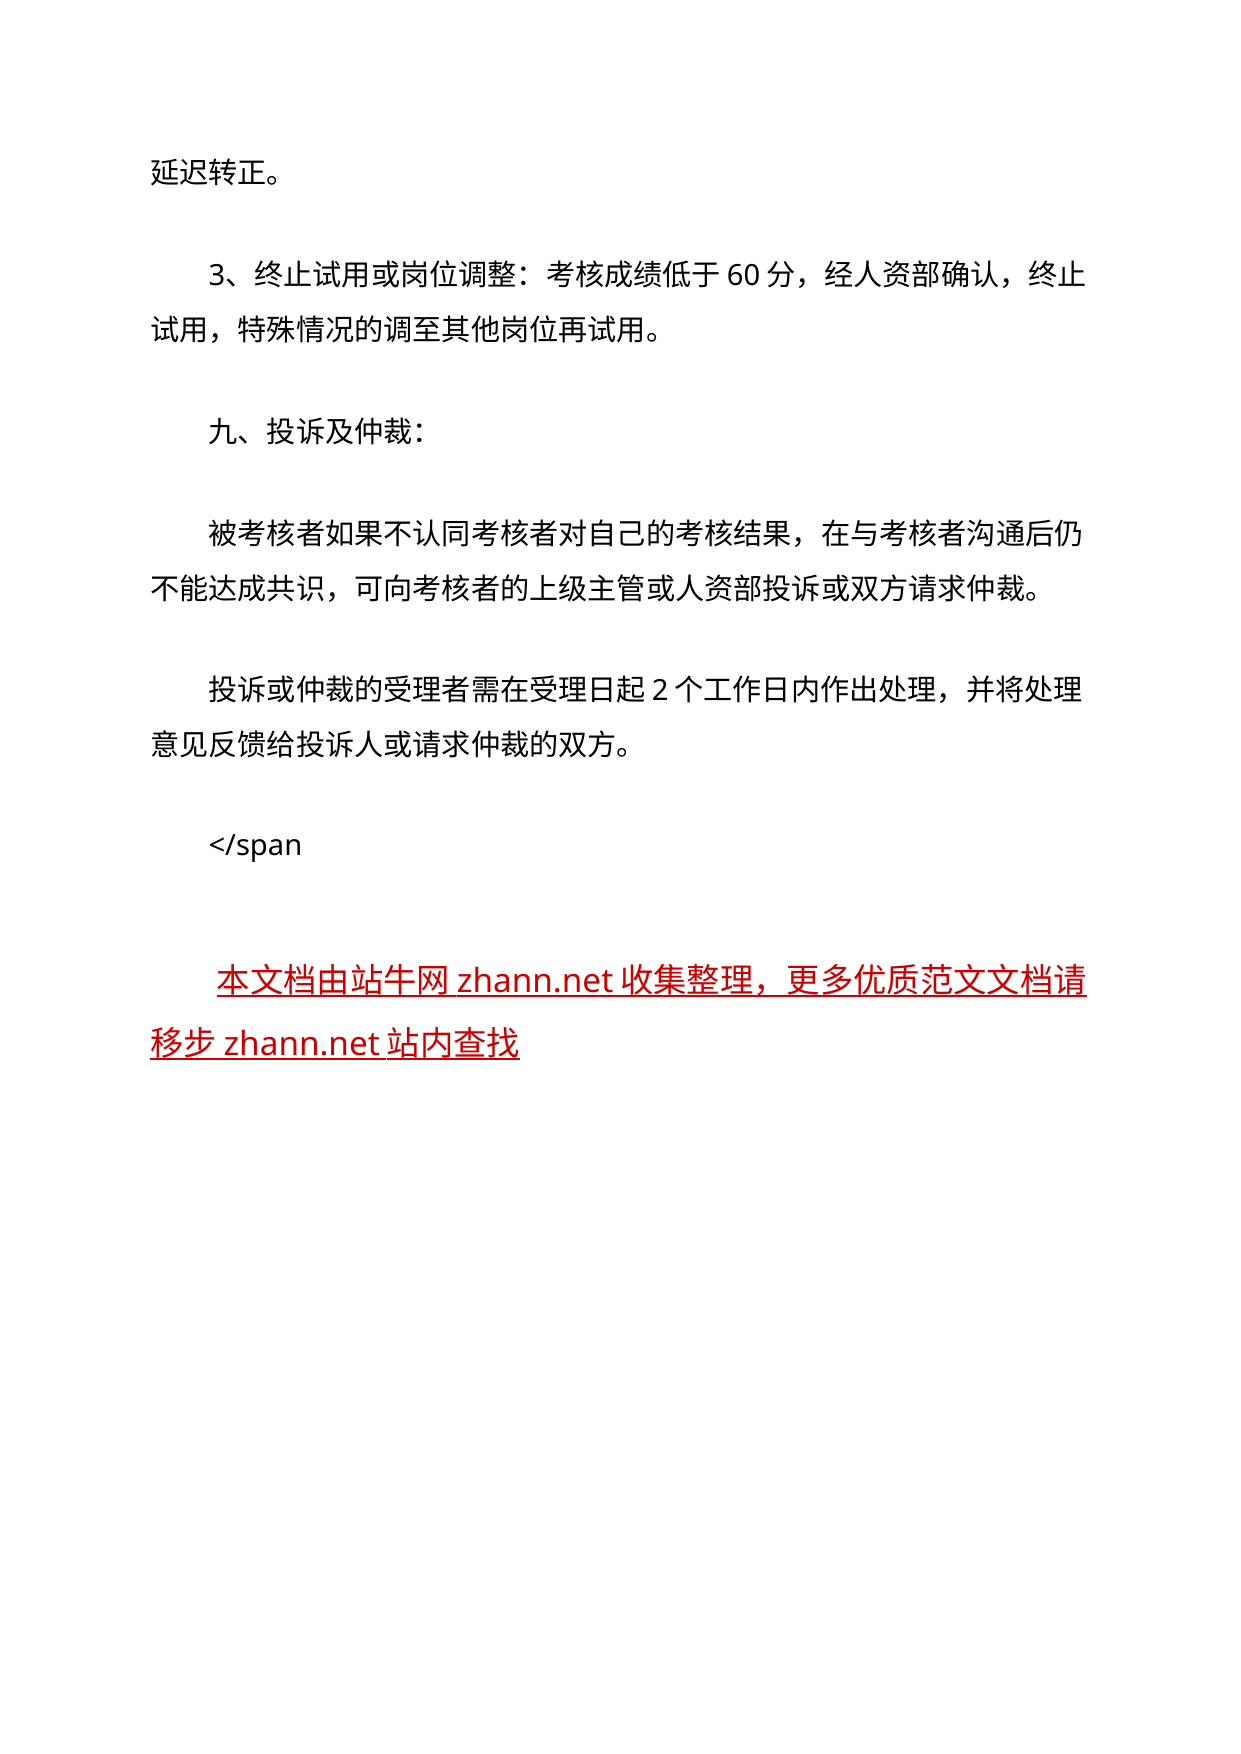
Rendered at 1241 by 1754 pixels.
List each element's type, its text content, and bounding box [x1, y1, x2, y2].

text 九、投诉及仲裁： [150, 408, 1090, 451]
text </span [150, 824, 1090, 863]
text 投诉或仲裁的受理者需在受理日起2个工作日内作出处理，并将处理意见反馈给投诉人或请求仲裁的双方。 [150, 667, 1090, 764]
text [150, 150, 1090, 192]
text 被考核者如果不认同考核者对自己的考核结果，在与考核者沟通后仍不能达成共识，可向考核者的上级主管或人资部投诉或双方请求仲裁。 [150, 510, 1090, 607]
text 本文档由站牛网zhann.net收集整理，更多优质范文文档请移步zhann.net站内查找 [150, 953, 1090, 1065]
text 3、终止试用或岗位调整：考核成绩低于60分，经人资部确认，终止试用，特殊情况的调至其他岗位再试用。 [150, 252, 1090, 349]
